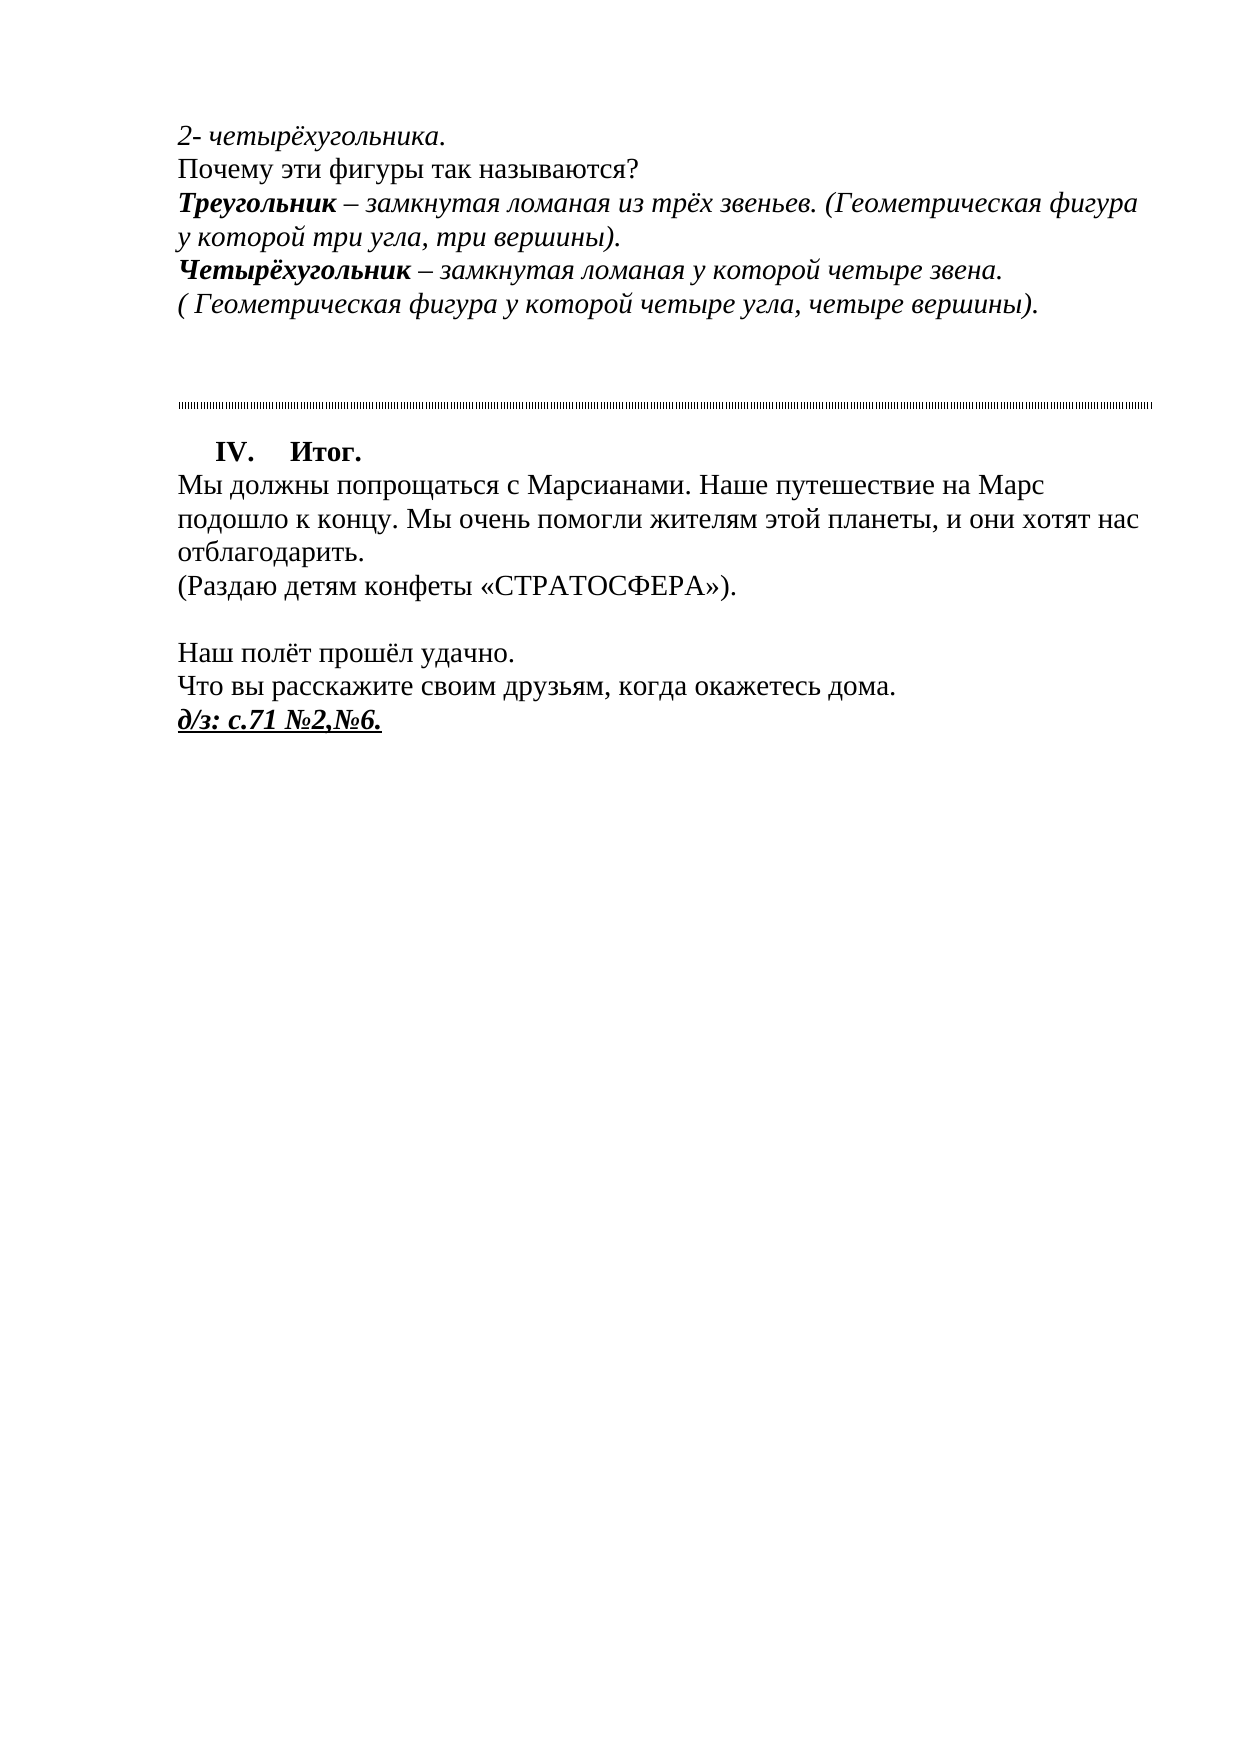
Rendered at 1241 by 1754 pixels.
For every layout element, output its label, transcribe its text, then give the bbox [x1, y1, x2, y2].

text д/з: с.71 №2,№6. [177, 702, 1152, 736]
text Наш полёт прошёл удачно. [177, 635, 1152, 668]
text ( Геометрическая фигура у которой четыре угла, четыре вершины). [177, 286, 1152, 319]
text Мы должны попрощаться с Марсианами. Наше путешествие на Марс подошло к концу. Мы очень помогли жителям этой планеты, и они хотят нас отблагодарить. [177, 467, 1152, 568]
text Четырёхугольник – замкнутая ломаная у которой четыре звена. [177, 252, 1152, 286]
text 2- четырёхугольника. [177, 118, 1152, 152]
text Треугольник – замкнутая ломаная из трёх звеньев. (Геометрическая фигура у которой три угла, три вершины). [177, 185, 1152, 252]
text Почему эти фигуры так называются? [177, 152, 1152, 185]
text Что вы расскажите своим друзьям, когда окажетесь дома. [177, 668, 1152, 702]
list Итог. [215, 434, 1152, 467]
text (Раздаю детям конфеты «СТРАТОСФЕРА»). [177, 568, 1152, 601]
